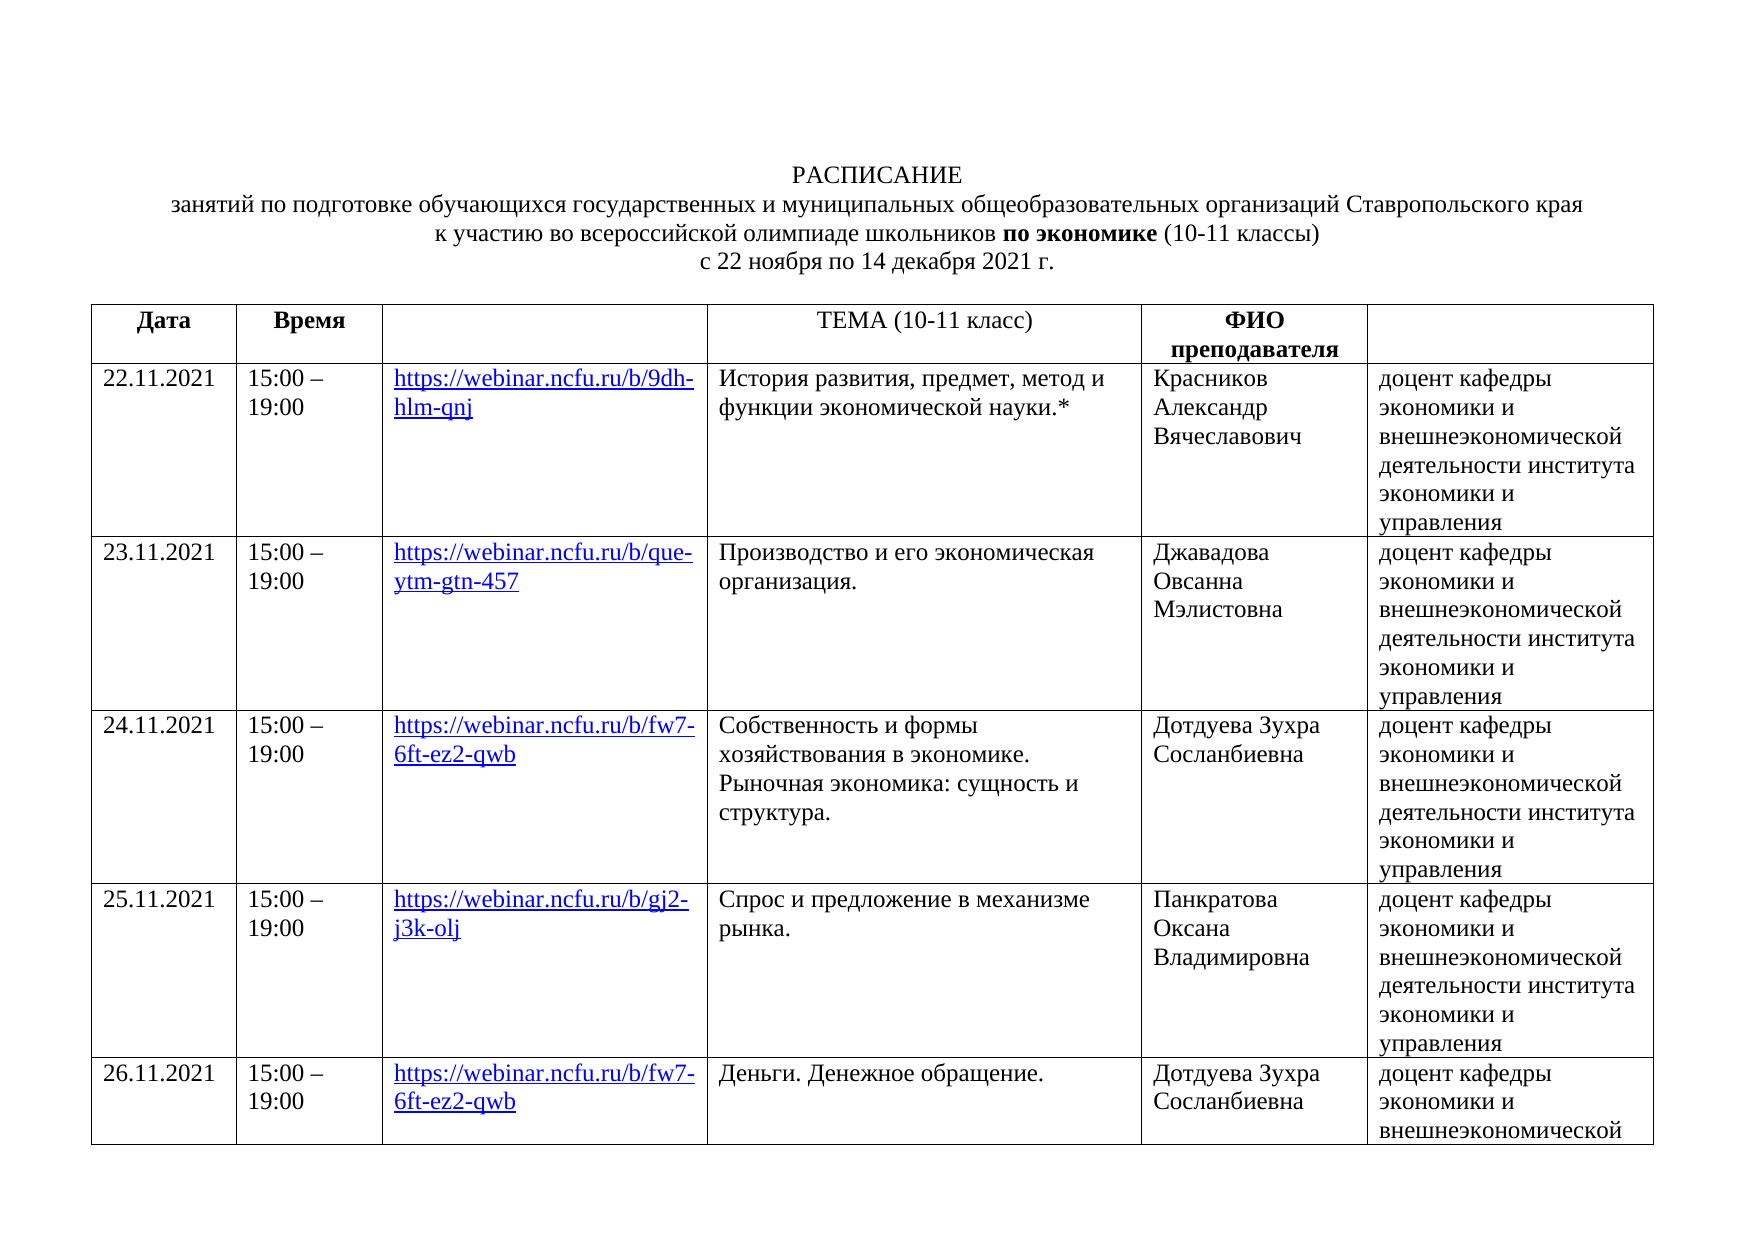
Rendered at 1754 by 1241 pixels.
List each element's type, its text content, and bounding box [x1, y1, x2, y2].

table_cell 15:00 – 19:00 [237, 537, 382, 709]
table_cell 15:00 – 19:00 [237, 711, 382, 883]
table_cell доцент кафедры экономики и внешнеэкономической деятельности института экономики и управления [1368, 364, 1653, 536]
table_cell 25.11.2021 [92, 884, 236, 1057]
table_cell https://webinar.ncfu.ru/b/fw7-6ft-ez2-qwb [383, 711, 707, 883]
table_cell История развития, предмет, метод и функции экономической науки.* [708, 364, 1141, 536]
table_cell 15:00 – 19:00 [237, 364, 382, 536]
table_cell 24.11.2021 [92, 711, 236, 883]
table_cell Собственность и формы хозяйствования в экономике. Рыночная экономика: сущность и структура. [708, 711, 1141, 883]
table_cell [1142, 1058, 1367, 1144]
table_cell Производство и его экономическая организация. [708, 537, 1141, 709]
table_header Время [237, 305, 382, 362]
table_cell Панкратова Оксана Владимировна [1142, 884, 1367, 1057]
table_cell Красников Александр Вячеславович [1142, 364, 1367, 536]
text к участию во всероссийской олимпиаде школьников по экономике (10-11 классы) [118, 218, 1636, 246]
table_header ТЕМА (10-11 класс) [708, 305, 1141, 362]
table_cell 23.11.2021 [92, 537, 236, 709]
table_cell https://webinar.ncfu.ru/b/gj2-j3k-olj [383, 884, 707, 1057]
table_cell 15:00 – 19:00 [237, 1058, 382, 1144]
table_cell 26.11.2021 [92, 1058, 236, 1144]
table_cell доцент кафедры экономики и внешнеэкономической деятельности института экономики и управления [1368, 884, 1653, 1057]
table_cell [708, 1058, 1141, 1144]
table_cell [1368, 1058, 1653, 1144]
table_cell Дотдуева Зухра Сосланбиевна [1142, 711, 1367, 883]
table_header [1368, 305, 1653, 362]
table_header [383, 305, 707, 362]
text РАСПИСАНИЕ [118, 160, 1636, 189]
table_cell https://webinar.ncfu.ru/b/9dh-hlm-qnj [383, 364, 707, 536]
table_cell Джавадова Овсанна Мэлистовна [1142, 537, 1367, 709]
table_cell доцент кафедры экономики и внешнеэкономической деятельности института экономики и управления [1368, 537, 1653, 709]
text с 22 ноября по 14 декабря 2021 г. [118, 246, 1636, 275]
table_cell доцент кафедры экономики и внешнеэкономической деятельности института экономики и управления [1368, 711, 1653, 883]
table_header ФИО преподавателя [1142, 305, 1367, 362]
table_cell 15:00 – 19:00 [237, 884, 382, 1057]
table_cell Спрос и предложение в механизме рынка. [708, 884, 1141, 1057]
text занятий по подготовке обучающихся государственных и муниципальных общеобразовательных организаций Ставропольского края [118, 189, 1636, 218]
table_header Дата [92, 305, 236, 362]
table_cell https://webinar.ncfu.ru/b/que-ytm-gtn-457 [383, 537, 707, 709]
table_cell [383, 1058, 707, 1144]
table_cell 22.11.2021 [92, 364, 236, 536]
